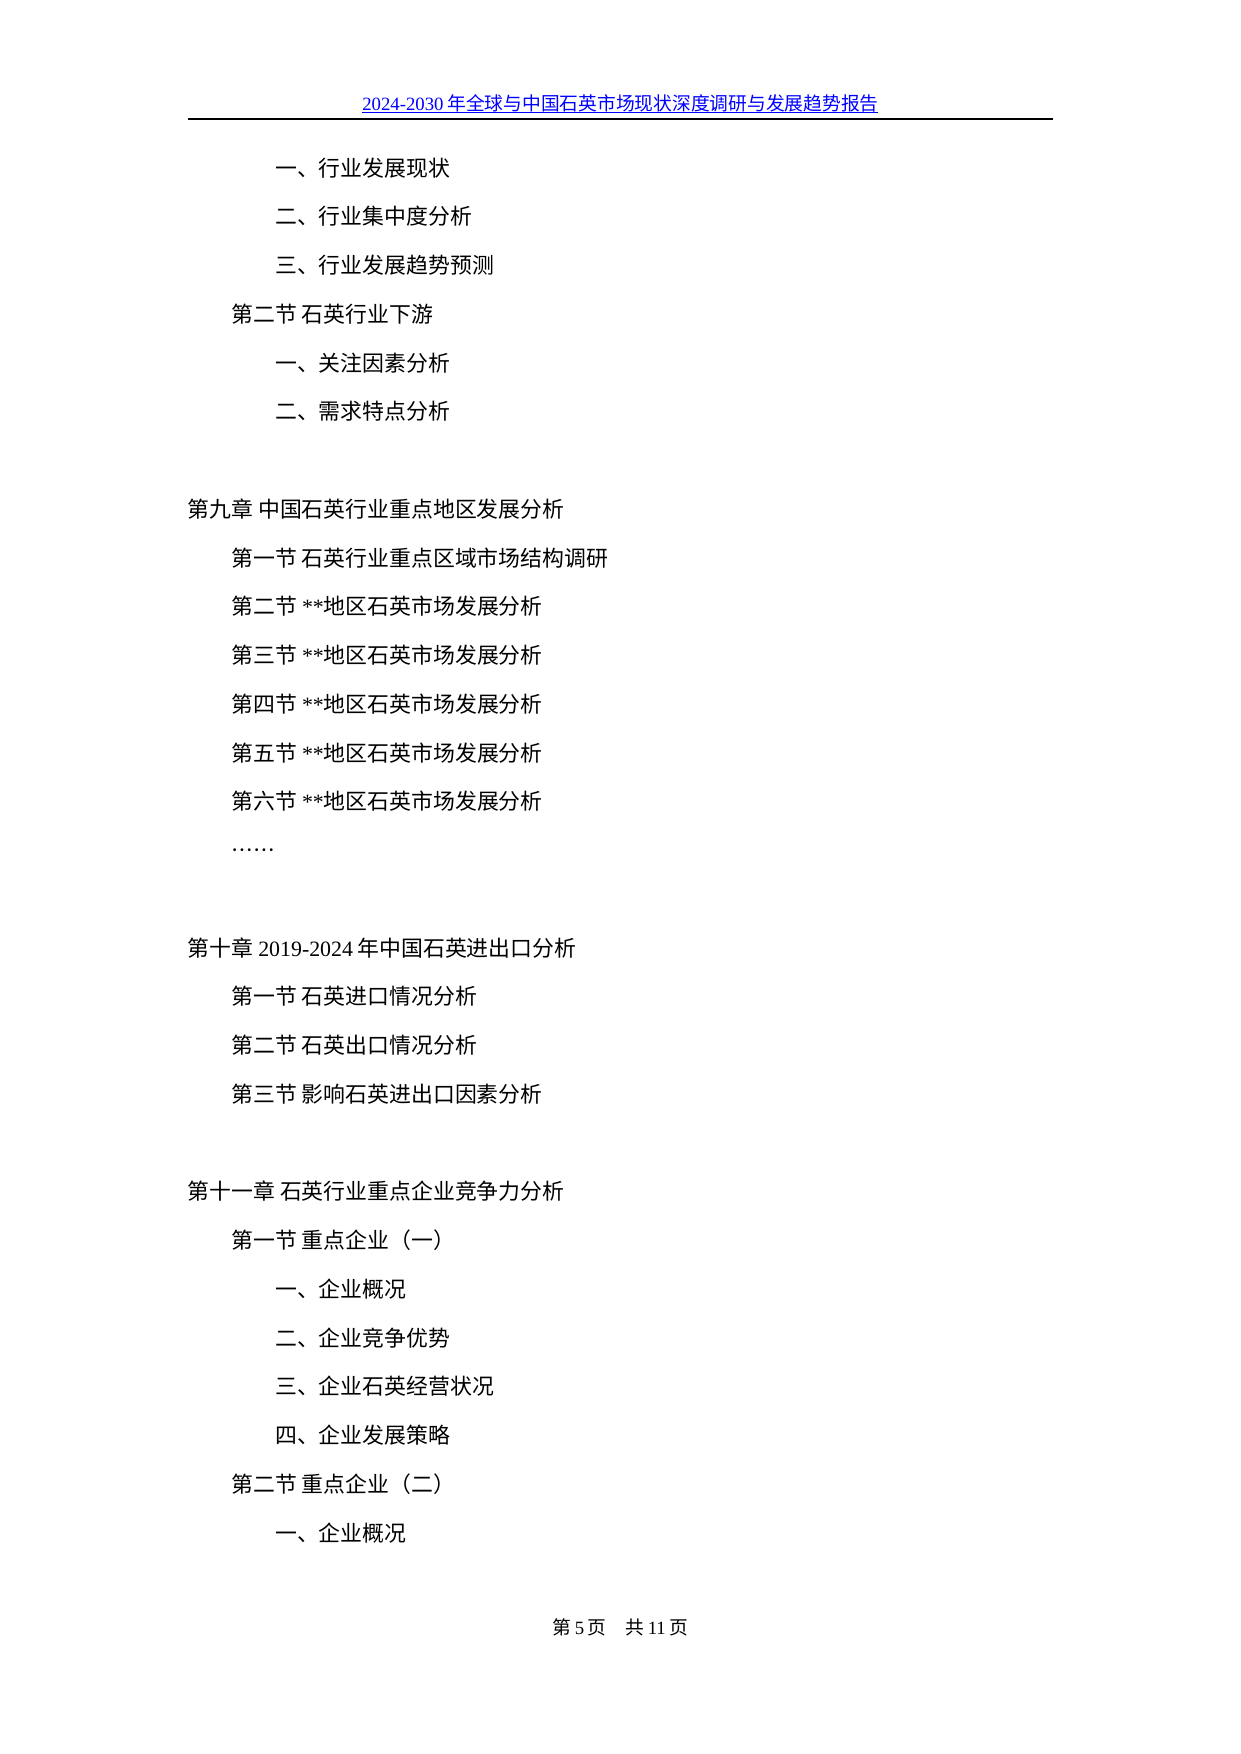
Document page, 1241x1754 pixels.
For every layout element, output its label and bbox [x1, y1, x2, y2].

text [187, 150, 1053, 1548]
